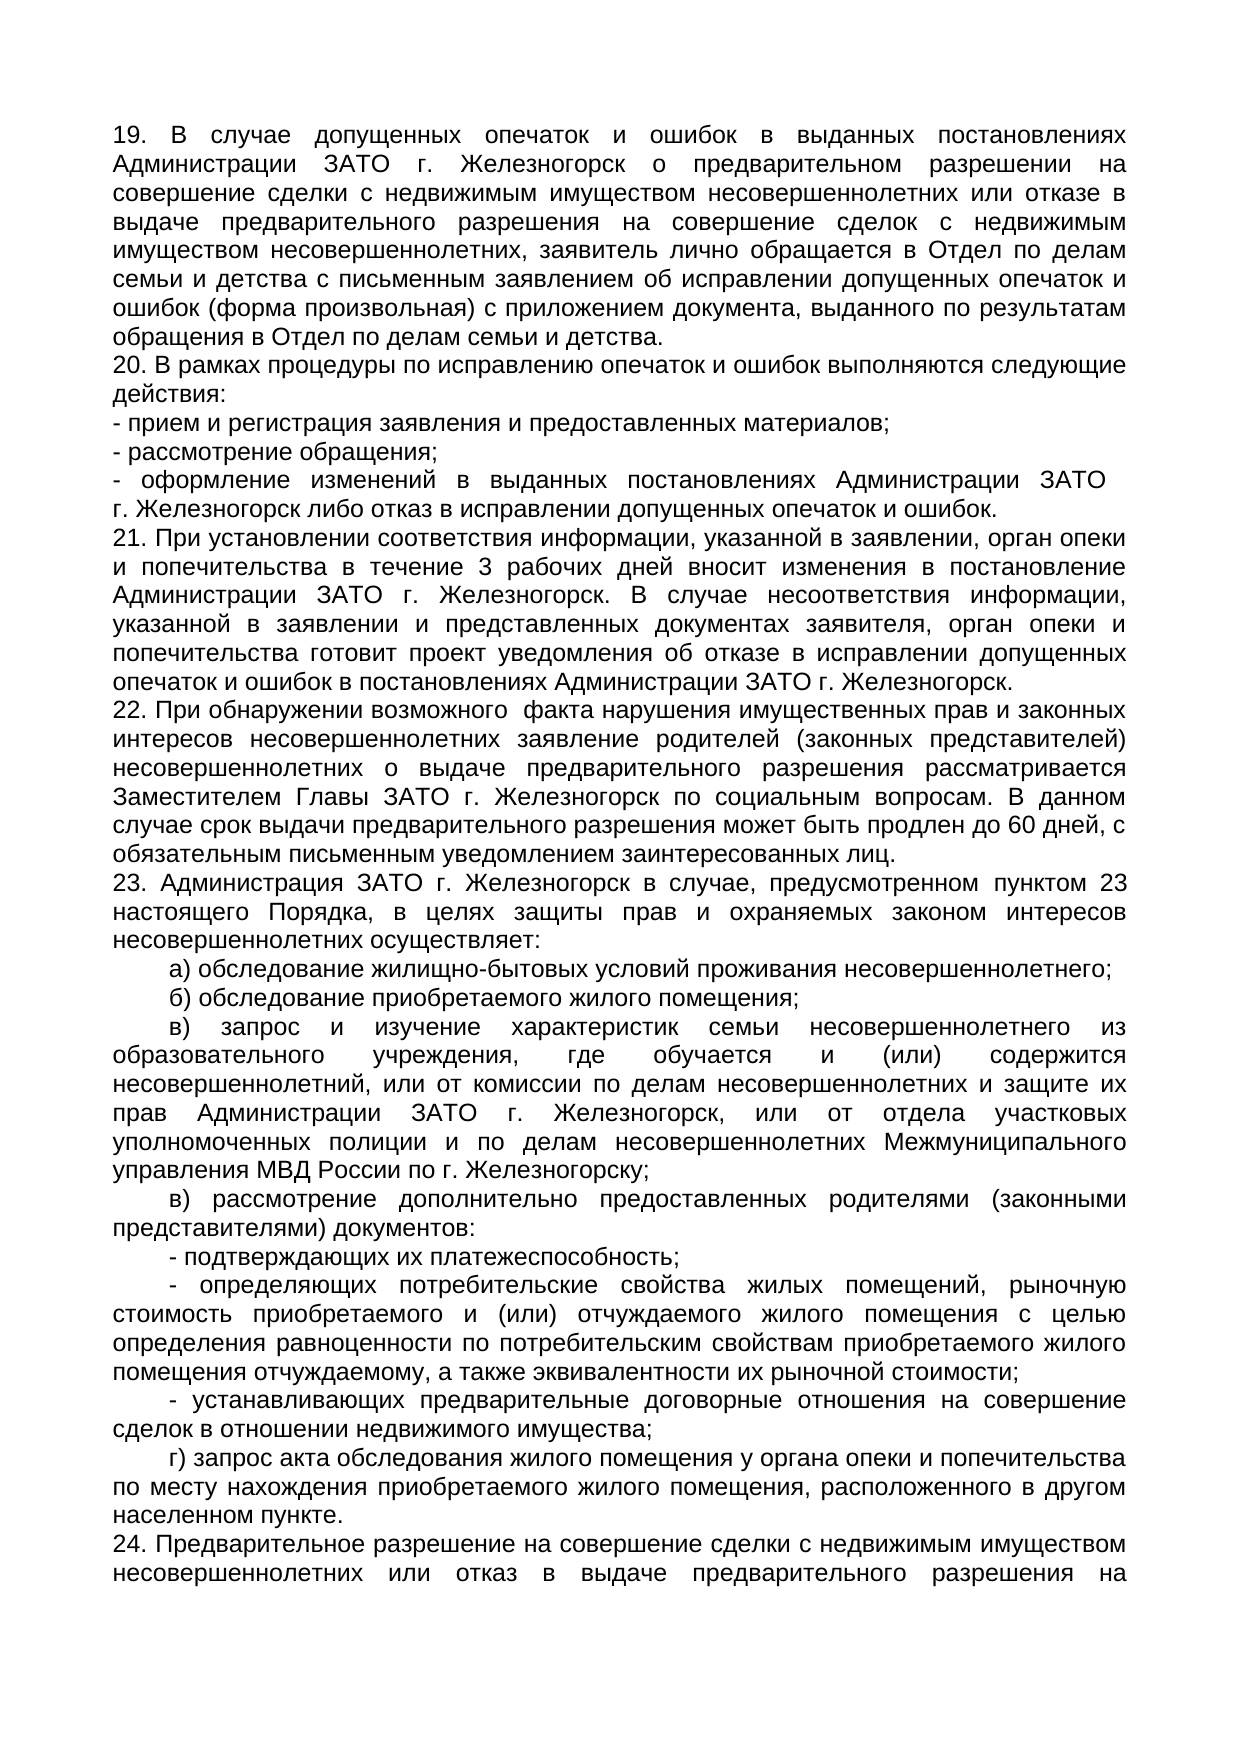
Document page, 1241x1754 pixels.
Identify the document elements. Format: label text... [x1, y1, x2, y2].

text 20. В рамках процедуры по исправлению опечаток и ошибок выполняются следующие действия: [112, 350, 1128, 408]
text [112, 1529, 1128, 1587]
text - оформление изменений в выданных постановлениях Администрации ЗАТО г. Железногорск либо отказ в исправлении допущенных опечаток и ошибок. [112, 465, 1128, 523]
text 22. При обнаружении возможного факта нарушения имущественных прав и законных интересов несовершеннолетних заявление родителей (законных представителей) несовершеннолетних о выдаче предварительного разрешения рассматривается Заместителем Главы ЗАТО г. Железногорск по социальным вопросам. В данном случае срок выдачи предварительного разрешения может быть продлен до 60 дней, с обязательным письменным уведомлением заинтересованных лиц. [112, 695, 1128, 868]
text 23. Администрация ЗАТО г. Железногорск в случае, предусмотренном пунктом 23 настоящего Порядка, в целях защиты прав и охраняемых законом интересов несовершеннолетних осуществляет: [112, 868, 1128, 954]
text - определяющих потребительские свойства жилых помещений, рыночную стоимость приобретаемого и (или) отчуждаемого жилого помещения с целью определения равноценности по потребительским свойствам приобретаемого жилого помещения отчуждаемому, а также эквивалентности их рыночной стоимости; [112, 1270, 1128, 1385]
text г) запрос акта обследования жилого помещения у органа опеки и попечительства по месту нахождения приобретаемого жилого помещения, расположенного в другом населенном пункте. [112, 1443, 1128, 1529]
text - рассмотрение обращения; [112, 437, 1128, 465]
text б) обследование приобретаемого жилого помещения; [112, 983, 1128, 1012]
text в) рассмотрение дополнительно предоставленных родителями (законными представителями) документов: [112, 1184, 1128, 1242]
text - подтверждающих их платежеспособность; [112, 1242, 1128, 1270]
text - прием и регистрация заявления и предоставленных материалов; [112, 408, 1128, 437]
text - устанавливающих предварительные договорные отношения на совершение сделок в отношении недвижимого имущества; [112, 1385, 1128, 1443]
text 21. При установлении соответствия информации, указанной в заявлении, орган опеки и попечительства в течение 3 рабочих дней вносит изменения в постановление Администрации ЗАТО г. Железногорск. В случае несоответствия информации, указанной в заявлении и представленных документах заявителя, орган опеки и попечительства готовит проект уведомления об отказе в исправлении допущенных опечаток и ошибок в постановлениях Администрации ЗАТО г. Железногорск. [112, 523, 1128, 695]
text а) обследование жилищно-бытовых условий проживания несовершеннолетнего; [112, 954, 1128, 983]
subtitle 19. В случае допущенных опечаток и ошибок в выданных постановлениях Администрации ЗАТО г. Железногорск о предварительном разрешении на совершение сделки с недвижимым имуществом несовершеннолетних или отказе в выдаче предварительного разрешения на совершение сделок с недвижимым имуществом несовершеннолетних, заявитель лично обращается в Отдел по делам семьи и детства с письменным заявлением об исправлении допущенных опечаток и ошибок (форма произвольная) с приложением документа, выданного по результатам обращения в Отдел по делам семьи и детства. [112, 120, 1128, 350]
text в) запрос и изучение характеристик семьи несовершеннолетнего из образовательного учреждения, где обучается и (или) содержится несовершеннолетний, или от комиссии по делам несовершеннолетних и защите их прав Администрации ЗАТО г. Железногорск, или от отдела участковых уполномоченных полиции и по делам несовершеннолетних Межмуниципального управления МВД России по г. Железногорску; [112, 1012, 1128, 1184]
